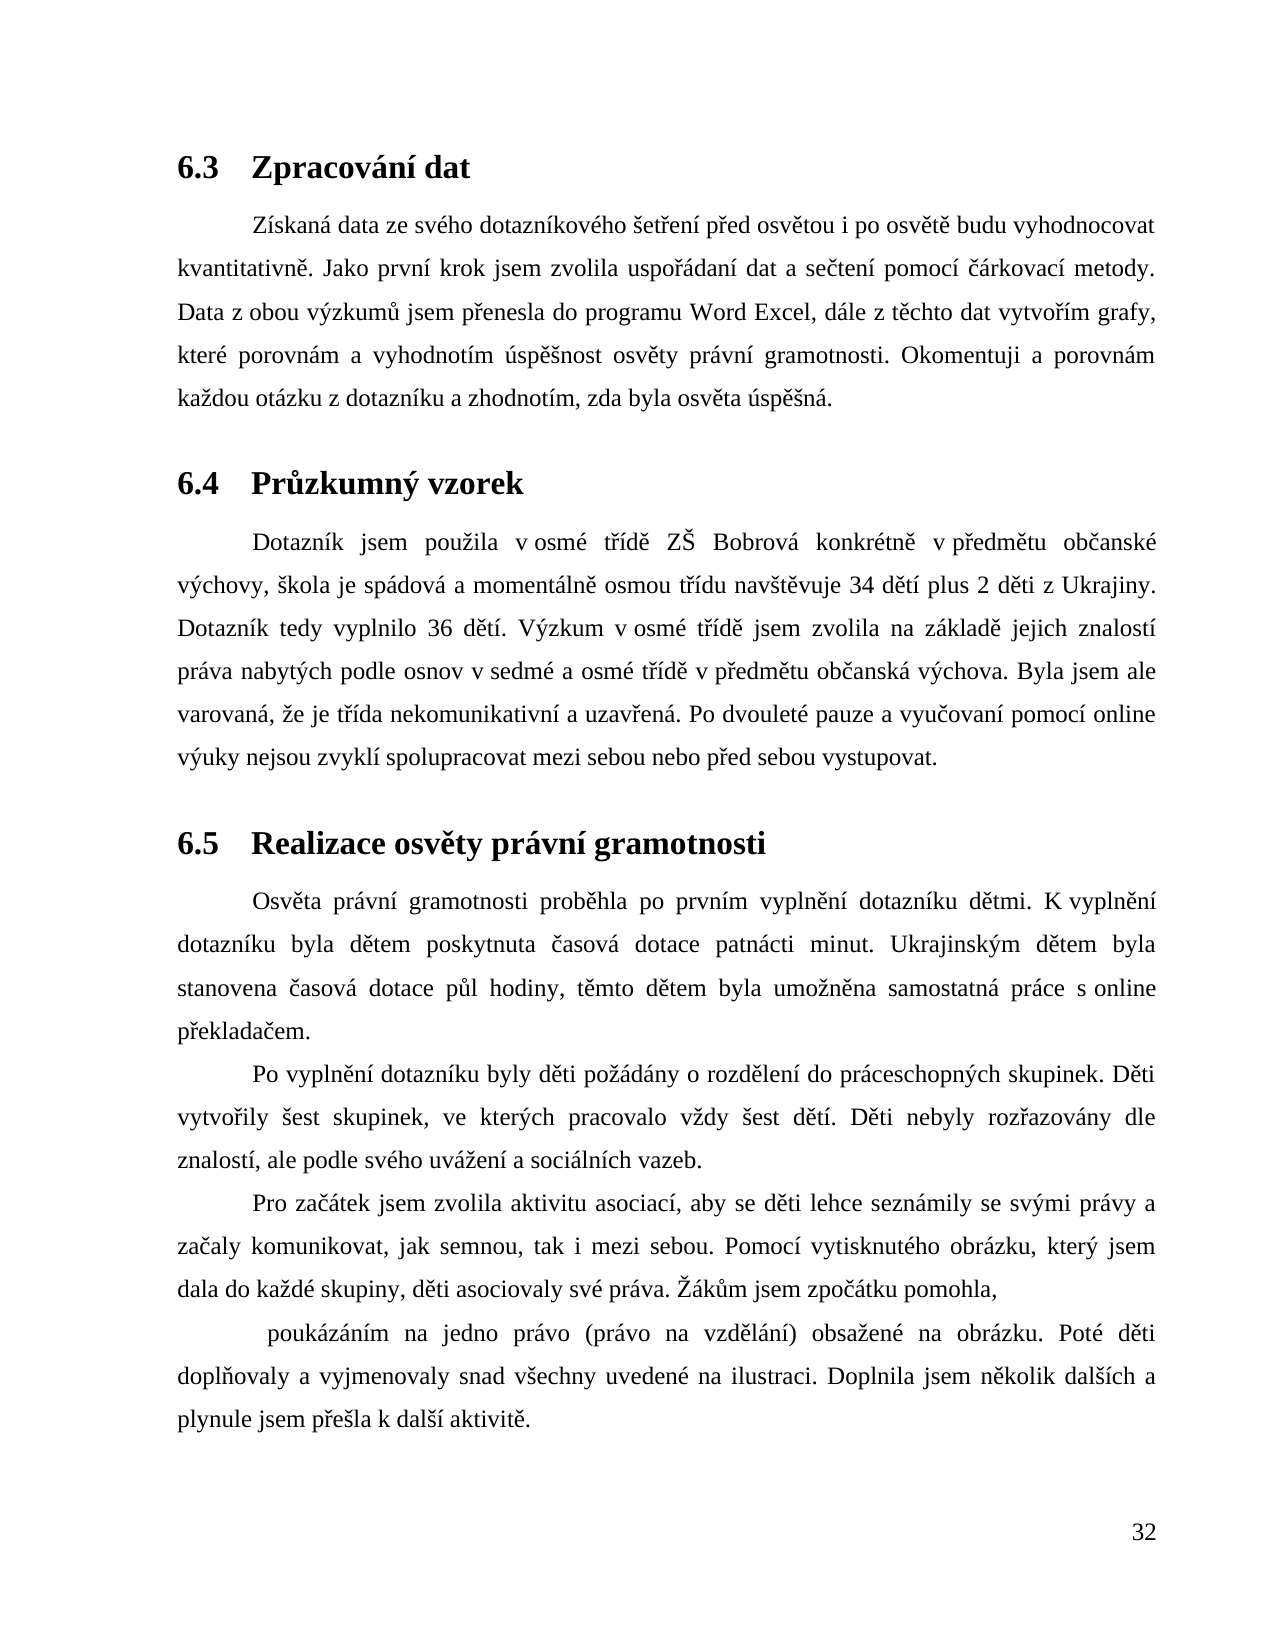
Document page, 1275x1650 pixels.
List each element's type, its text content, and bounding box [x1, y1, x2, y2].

text Pro začátek jsem zvolila aktivitu asociací, aby se děti lehce seznámily se svými právy a začaly komunikovat, jak semnou, tak i mezi sebou. Pomocí vytisknutého obrázku, který jsem dala do každé skupiny, děti asociovaly své práva. Žákům jsem zpočátku pomohla, [177, 1188, 1156, 1303]
text Osvěta právní gramotnosti proběhla po prvním vyplnění dotazníku dětmi. K vyplnění dotazníku byla dětem poskytnuta časová dotace patnácti minut. Ukrajinským dětem byla stanovena časová dotace půl hodiny, těmto dětem byla umožněna samostatná práce s online překladačem. [177, 886, 1156, 1044]
text Po vyplnění dotazníku byly děti požádány o rozdělení do práceschopných skupinek. Děti vytvořily šest skupinek, ve kterých pracovalo vždy šest dětí. Děti nebyly rozřazovány dle znalostí, ale podle svého uvážení a sociálních vazeb. [177, 1059, 1156, 1174]
text Dotazník jsem použila v osmé třídě ZŠ Bobrová konkrétně v předmětu občanské výchovy, škola je spádová a momentálně osmou třídu navštěvuje 34 dětí plus 2 děti z Ukrajiny. Dotazník tedy vyplnilo 36 dětí. Výzkum v osmé třídě jsem zvolila na základě jejich znalostí práva nabytých podle osnov v sedmé a osmé třídě v předmětu občanská výchova. Byla jsem ale varovaná, že je třída nekomunikativní a uzavřená. Po dvouleté pauze a vyučovaní pomocí online výuky nejsou zvyklí spolupracovat mezi sebou nebo před sebou vystupovat. [177, 527, 1156, 771]
subtitle Realizace osvěty právní gramotnosti [177, 823, 1156, 861]
text poukázáním na jedno právo (právo na vzdělání) obsažené na obrázku. Poté děti doplňovaly a vyjmenovaly snad všechny uvedené na ilustraci. Doplnila jsem několik dalších a plynule jsem přešla k další aktivitě. [177, 1318, 1156, 1433]
subtitle Průzkumný vzorek [177, 463, 1156, 502]
subtitle Zpracování dat [177, 147, 1156, 185]
text Získaná data ze svého dotazníkového šetření před osvětou i po osvětě budu vyhodnocovat kvantitativně. Jako první krok jsem zvolila uspořádaní dat a sečtení pomocí čárkovací metody. Data z obou výzkumů jsem přenesla do programu Word Excel, dále z těchto dat vytvořím grafy, které porovnám a vyhodnotím úspěšnost osvěty právní gramotnosti. Okomentuji a porovnám každou otázku z dotazníku a zhodnotím, zda byla osvěta úspěšná. [177, 210, 1156, 412]
